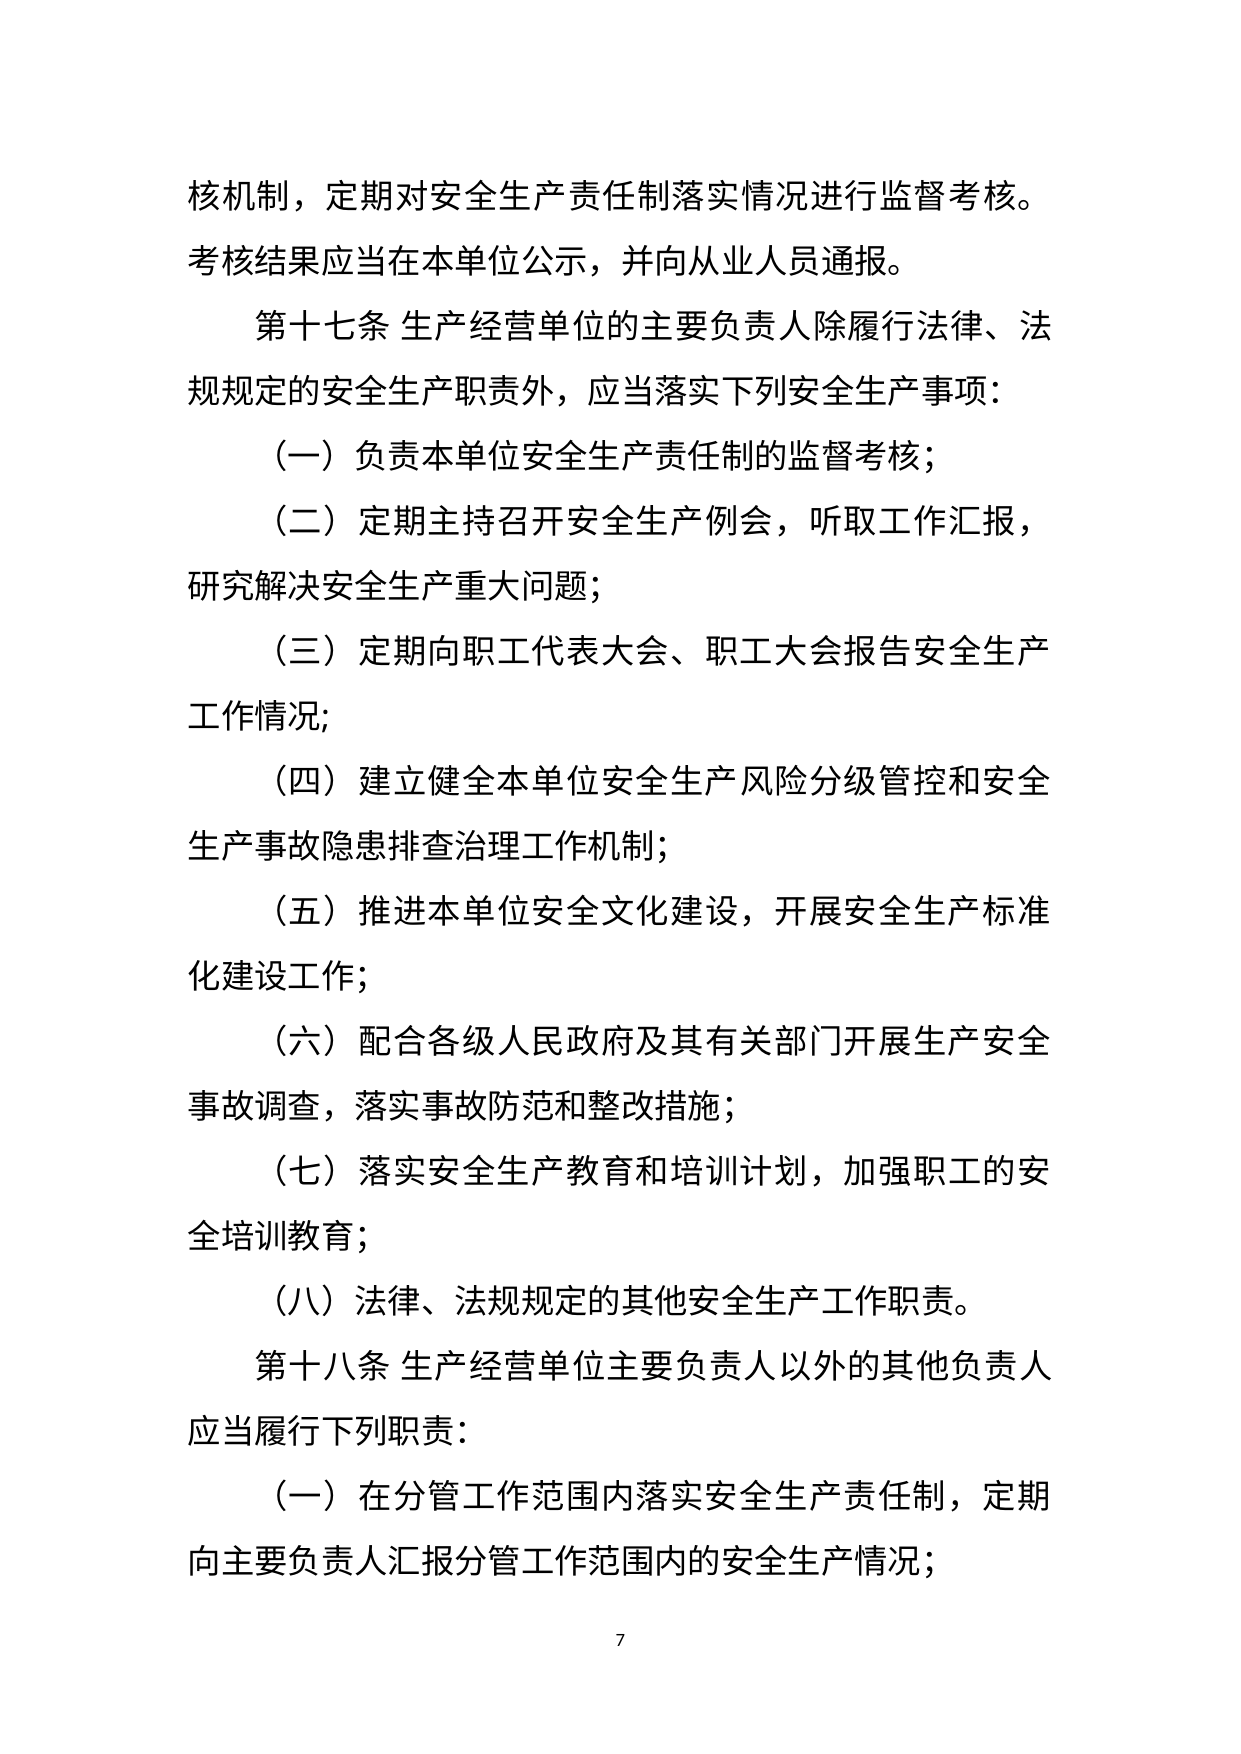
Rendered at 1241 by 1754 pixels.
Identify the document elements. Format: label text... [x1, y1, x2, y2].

text （三）定期向职工代表大会、职工大会报告安全生产工作情况; [187, 617, 1053, 747]
text （一）在分管工作范围内落实安全生产责任制，定期向主要负责人汇报分管工作范围内的安全生产情况； [187, 1462, 1053, 1592]
text （二）定期主持召开安全生产例会，听取工作汇报，研究解决安全生产重大问题； [187, 487, 1053, 617]
text 第十八条 生产经营单位主要负责人以外的其他负责人应当履行下列职责： [187, 1332, 1053, 1462]
text （七）落实安全生产教育和培训计划，加强职工的安全培训教育； [187, 1137, 1053, 1267]
text （六）配合各级人民政府及其有关部门开展生产安全事故调查，落实事故防范和整改措施； [187, 1007, 1053, 1137]
text （一）负责本单位安全生产责任制的监督考核； [187, 422, 1053, 487]
text （八）法律、法规规定的其他安全生产工作职责。 [187, 1267, 1053, 1332]
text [187, 162, 1053, 292]
text （五）推进本单位安全文化建设，开展安全生产标准化建设工作； [187, 877, 1053, 1007]
text （四）建立健全本单位安全生产风险分级管控和安全生产事故隐患排查治理工作机制； [187, 747, 1053, 877]
text 第十七条 生产经营单位的主要负责人除履行法律、法规规定的安全生产职责外，应当落实下列安全生产事项： [187, 292, 1053, 422]
